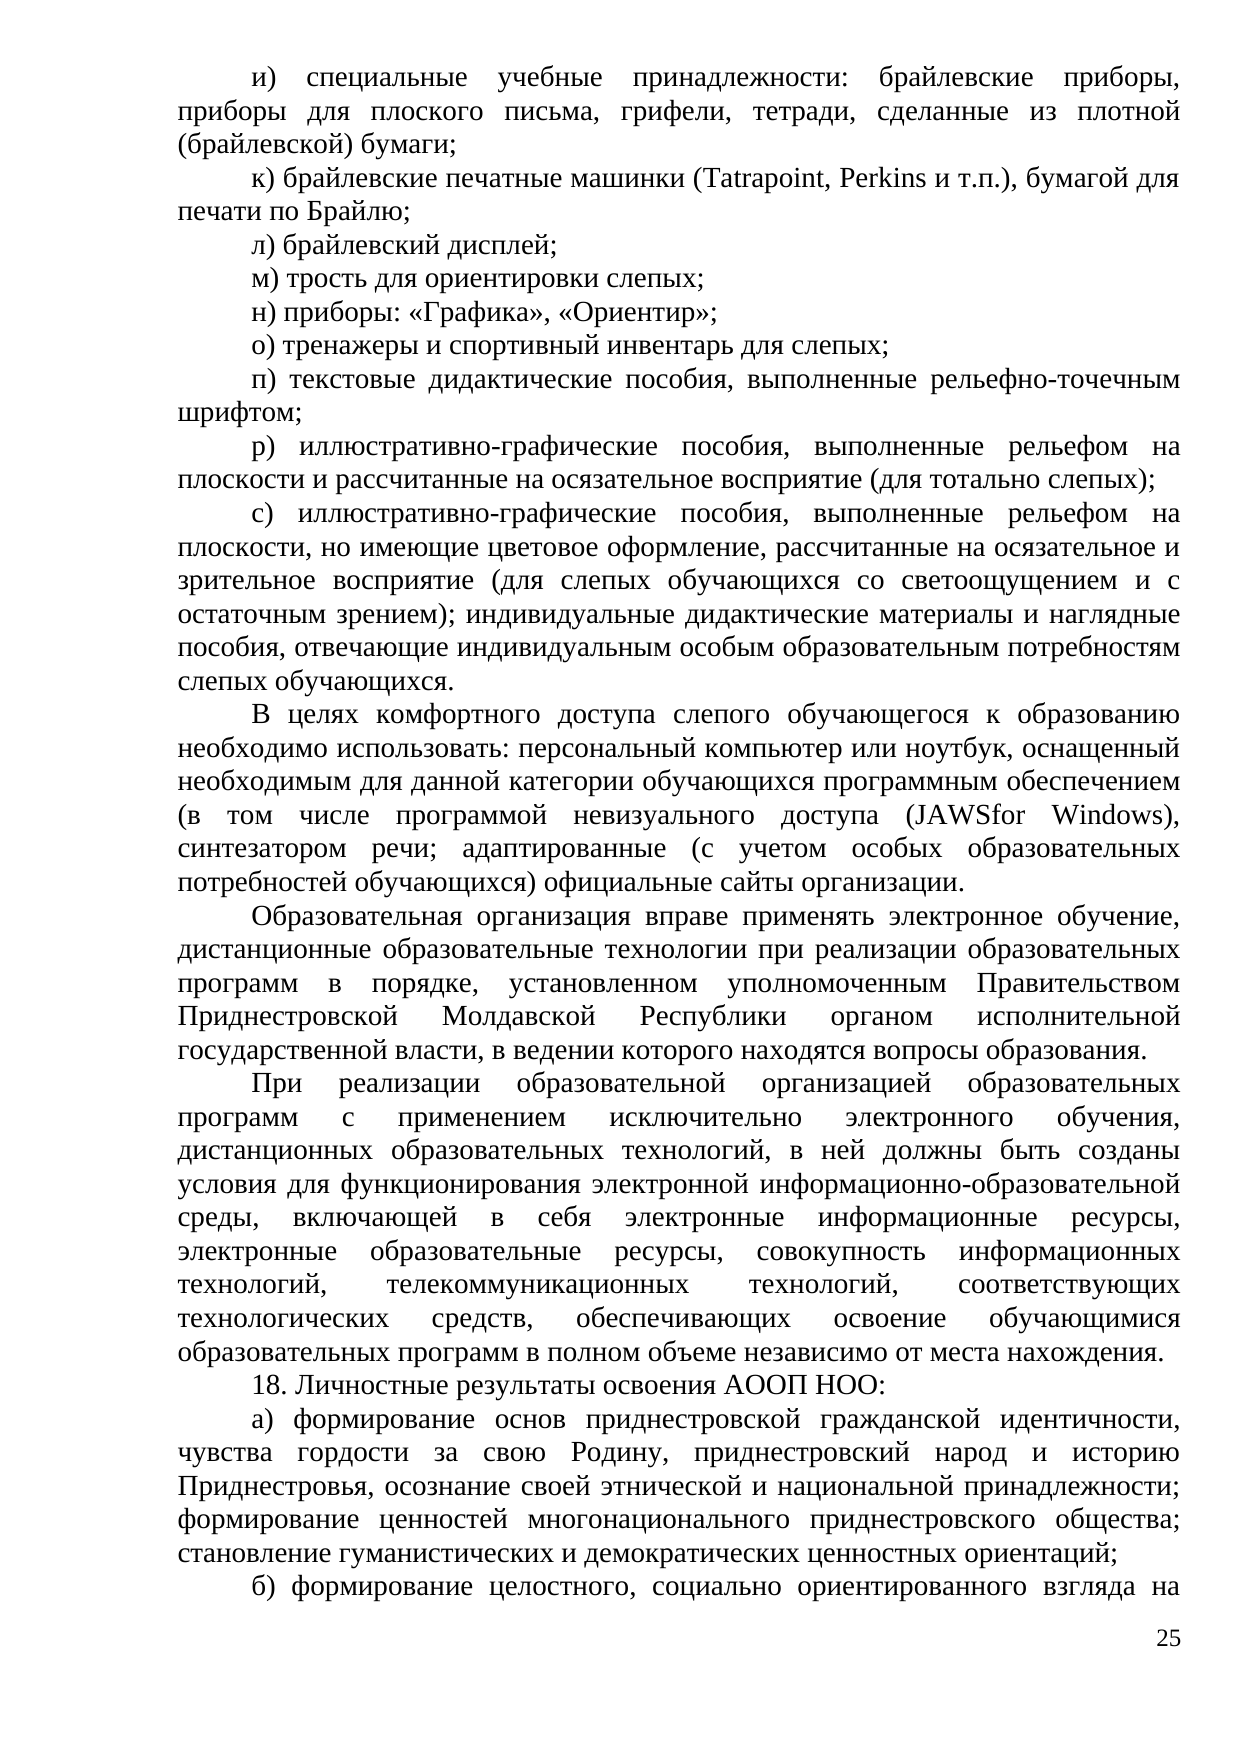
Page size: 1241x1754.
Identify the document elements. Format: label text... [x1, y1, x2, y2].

text р) иллюстративно-графические пособия, выполненные рельефом на плоскости и рассчитанные на осязательное восприятие (для тотально слепых); [177, 428, 1181, 495]
text о) тренажеры и спортивный инвентарь для слепых; [177, 327, 1181, 361]
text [177, 1568, 1181, 1602]
text а) формирование основ приднестровской гражданской идентичности, чувства гордости за свою Родину, приднестровский народ и историю Приднестровья, осознание своей этнической и национальной принадлежности; формирование ценностей многонационального приднестровского общества; становление гуманистических и демократических ценностных ориентаций; [177, 1401, 1181, 1568]
text и) специальные учебные принадлежности: брайлевские приборы, приборы для плоского письма, грифели, тетради, сделанные из плотной (брайлевской) бумаги; [177, 59, 1181, 160]
text 18. Личностные результаты освоения АООП НОО: [177, 1367, 1181, 1401]
text к) брайлевские печатные машинки (Tatrapoint, Perkins и т.п.), бумагой для печати по Брайлю; [177, 160, 1181, 227]
text н) приборы: «Графика», «Ориентир»; [177, 294, 1181, 327]
text Образовательная организация вправе применять электронное обучение, дистанционные образовательные технологии при реализации образовательных программ в порядке, установленном уполномоченным Правительством Приднестровской Молдавской Республики органом исполнительной государственной власти, в ведении которого находятся вопросы образования. [177, 898, 1181, 1065]
text л) брайлевский дисплей; [177, 227, 1181, 260]
text с) иллюстративно-графические пособия, выполненные рельефом на плоскости, но имеющие цветовое оформление, рассчитанные на осязательное и зрительное восприятие (для слепых обучающихся со светоощущением и с остаточным зрением); индивидуальные дидактические материалы и наглядные пособия, отвечающие индивидуальным особым образовательным потребностям слепых обучающихся. [177, 495, 1181, 696]
text м) трость для ориентировки слепых; [177, 260, 1181, 294]
text В целях комфортного доступа слепого обучающегося к образованию необходимо использовать: персональный компьютер или ноутбук, оснащенный необходимым для данной категории обучающихся программным обеспечением (в том числе программой невизуального доступа (JAWSfor Windows), синтезатором речи; адаптированные (с учетом особых образовательных потребностей обучающихся) официальные сайты организации. [177, 696, 1181, 898]
text п) текстовые дидактические пособия, выполненные рельефно-точечным шрифтом; [177, 361, 1181, 428]
text При реализации образовательной организацией образовательных программ с применением исключительно электронного обучения, дистанционных образовательных технологий, в ней должны быть созданы условия для функционирования электронной информационно-образовательной среды, включающей в себя электронные информационные ресурсы, электронные образовательные ресурсы, совокупность информационных технологий, телекоммуникационных технологий, соответствующих технологических средств, обеспечивающих освоение обучающимися образовательных программ в полном объеме независимо от места нахождения. [177, 1065, 1181, 1367]
